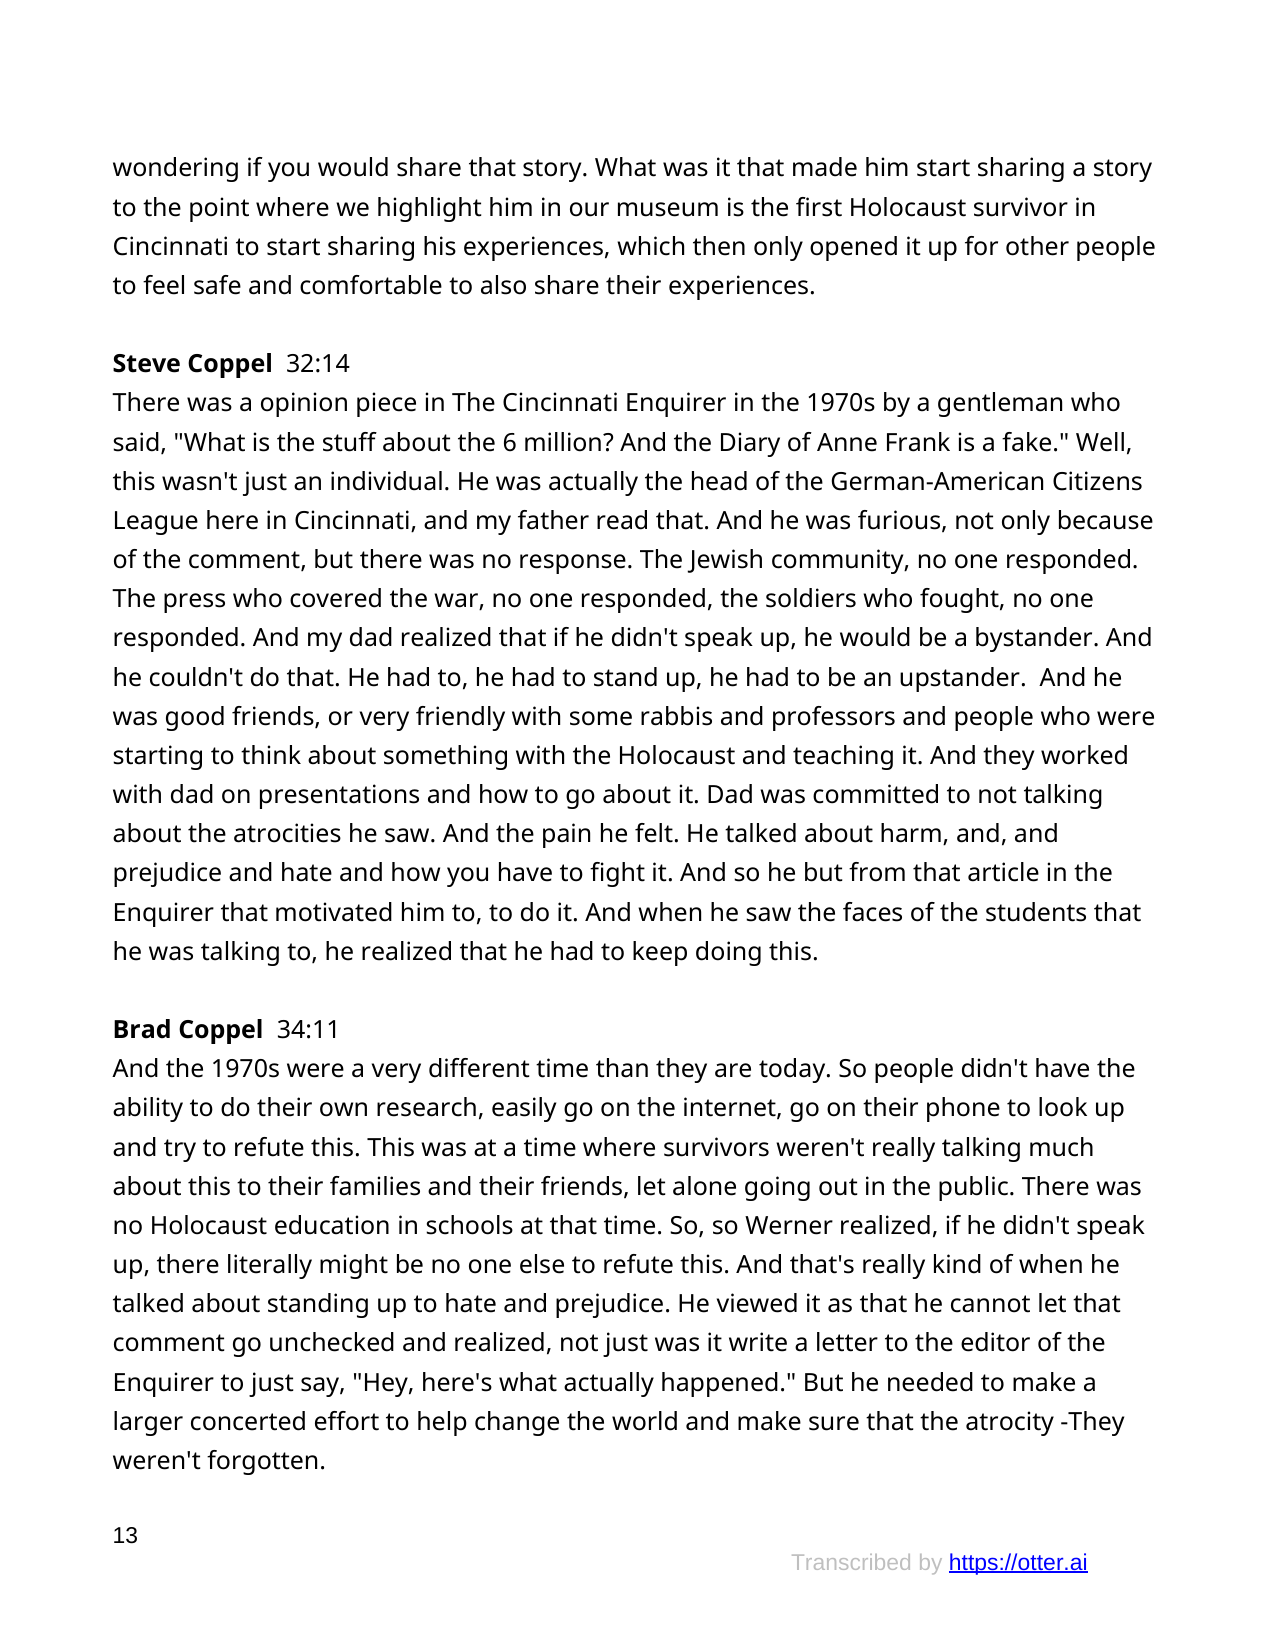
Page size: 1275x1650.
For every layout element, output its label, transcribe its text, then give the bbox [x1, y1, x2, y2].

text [112, 150, 1162, 302]
text And the 1970s were a very different time than they are today. So people didn't have the ability to do their own research, easily go on the internet, go on their phone to look up and try to refute this. This was at a time where survivors weren't really talking much about this to their families and their friends, let alone going out in the public. There was no Holocaust education in schools at that time. So, so Werner realized, if he didn't speak up, there literally might be no one else to refute this. And that's really kind of when he talked about standing up to hate and prejudice. He viewed it as that he cannot let that comment go unchecked and realized, not just was it write a letter to the editor of the Enquirer to just say, "Hey, here's what actually happened." But he needed to make a larger concerted effort to help change the world and make sure that the atrocity -They weren't forgotten. [112, 1051, 1162, 1477]
text There was a opinion piece in The Cincinnati Enquirer in the 1970s by a gentleman who said, "What is the stuff about the 6 million? And the Diary of Anne Frank is a fake." Well, this wasn't just an individual. He was actually the head of the German-American Citizens League here in Cincinnati, and my father read that. And he was furious, not only because of the comment, but there was no response. The Jewish community, no one responded. The press who covered the war, no one responded, the soldiers who fought, no one responded. And my dad realized that if he didn't speak up, he would be a bystander. And he couldn't do that. He had to, he had to stand up, he had to be an upstander. And he was good friends, or very friendly with some rabbis and professors and people who were starting to think about something with the Holocaust and teaching it. And they worked with dad on presentations and how to go about it. Dad was committed to not talking about the atrocities he saw. And the pain he felt. He talked about harm, and, and prejudice and hate and how you have to fight it. And so he but from that article in the Enquirer that motivated him to, to do it. And when he saw the faces of the students that he was talking to, he realized that he had to keep doing this. [112, 385, 1162, 967]
text Steve Coppel 32:14 [112, 346, 1162, 380]
text Brad Coppel 34:11 [112, 1012, 1162, 1046]
